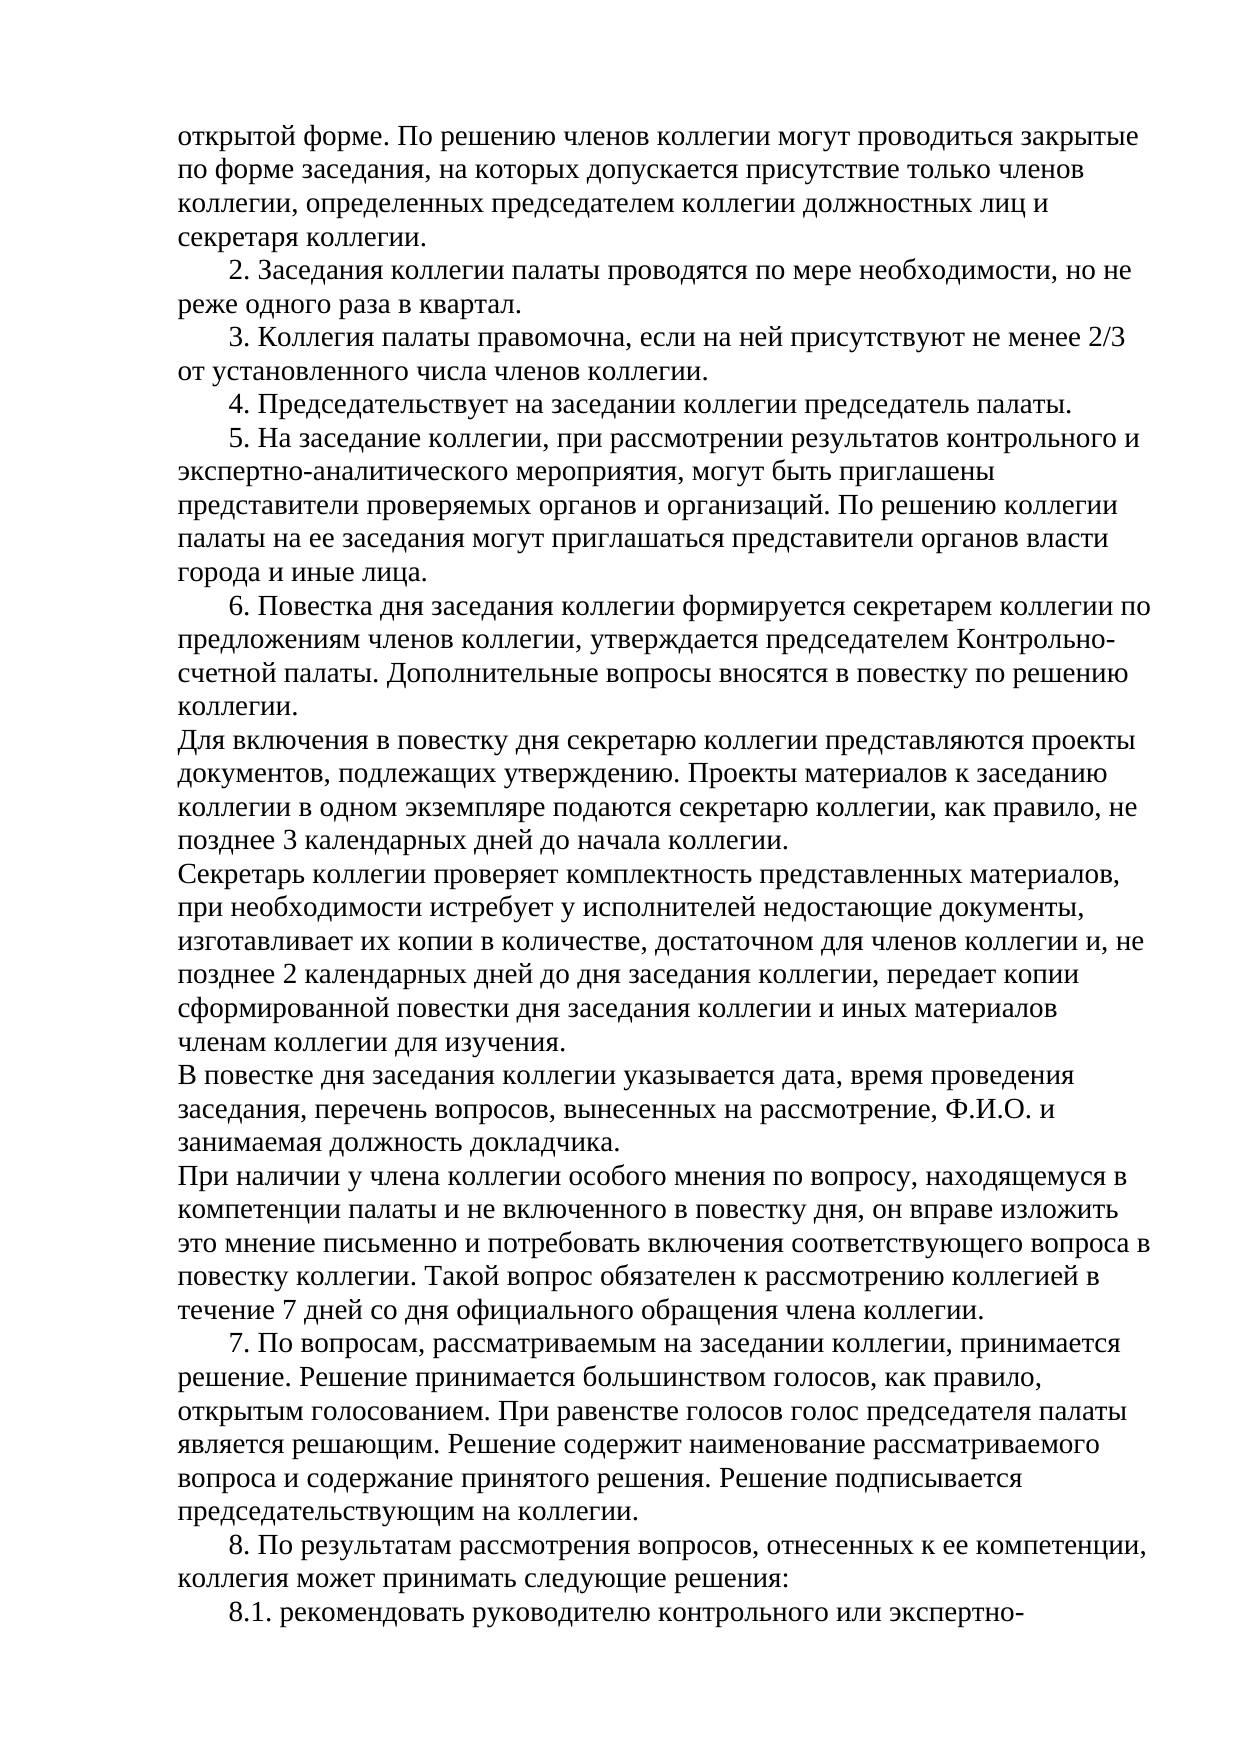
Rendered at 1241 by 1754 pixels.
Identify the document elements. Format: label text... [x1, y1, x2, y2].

text Для включения в повестку дня секретарю коллегии представляются проекты документов, подлежащих утверждению. Проекты материалов к заседанию коллегии в одном экземпляре подаются секретарю коллегии, как правило, не позднее 3 календарных дней до начала коллегии. Секретарь коллегии проверяет комплектность представленных материалов, при необходимости истребует у исполнителей недостающие документы, изготавливает их копии в количестве, достаточном для членов коллегии и, не позднее 2 календарных дней до дня заседания коллегии, передает копии сформированной повестки дня заседания коллегии и иных материалов членам коллегии для изучения. В повестке дня заседания коллегии указывается дата, время проведения заседания, перечень вопросов, вынесенных на рассмотрение, Ф.И.О. и занимаемая должность докладчика. [177, 722, 1152, 1158]
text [177, 118, 1152, 420]
text При наличии у члена коллегии особого мнения по вопросу, находящемуся в компетенции палаты и не включенного в повестку дня, он вправе изложить это мнение письменно и потребовать включения соответствующего вопроса в повестку коллегии. Такой вопрос обязателен к рассмотрению коллегией в течение 7 дней со дня официального обращения члена коллегии. 7. По вопросам, рассматриваемым на заседании коллегии, принимается решение. Решение принимается большинством голосов, как правило, открытым голосованием. При равенстве голосов голос председателя палаты является решающим. Решение содержит наименование рассматриваемого вопроса и содержание принятого решения. Решение подписывается председательствующим на коллегии. [177, 1158, 1152, 1527]
text 5. На заседание коллегии, при рассмотрении результатов контрольного и экспертно-аналитического мероприятия, могут быть приглашены представители проверяемых органов и организаций. По решению коллегии палаты на ее заседания могут приглашаться представители органов власти города и иные лица. 6. Повестка дня заседания коллегии формируется секретарем коллегии по предложениям членов коллегии, утверждается председателем Контрольно-счетной палаты. Дополнительные вопросы вносятся в повестку по решению коллегии. [177, 420, 1152, 722]
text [177, 1527, 1152, 1627]
